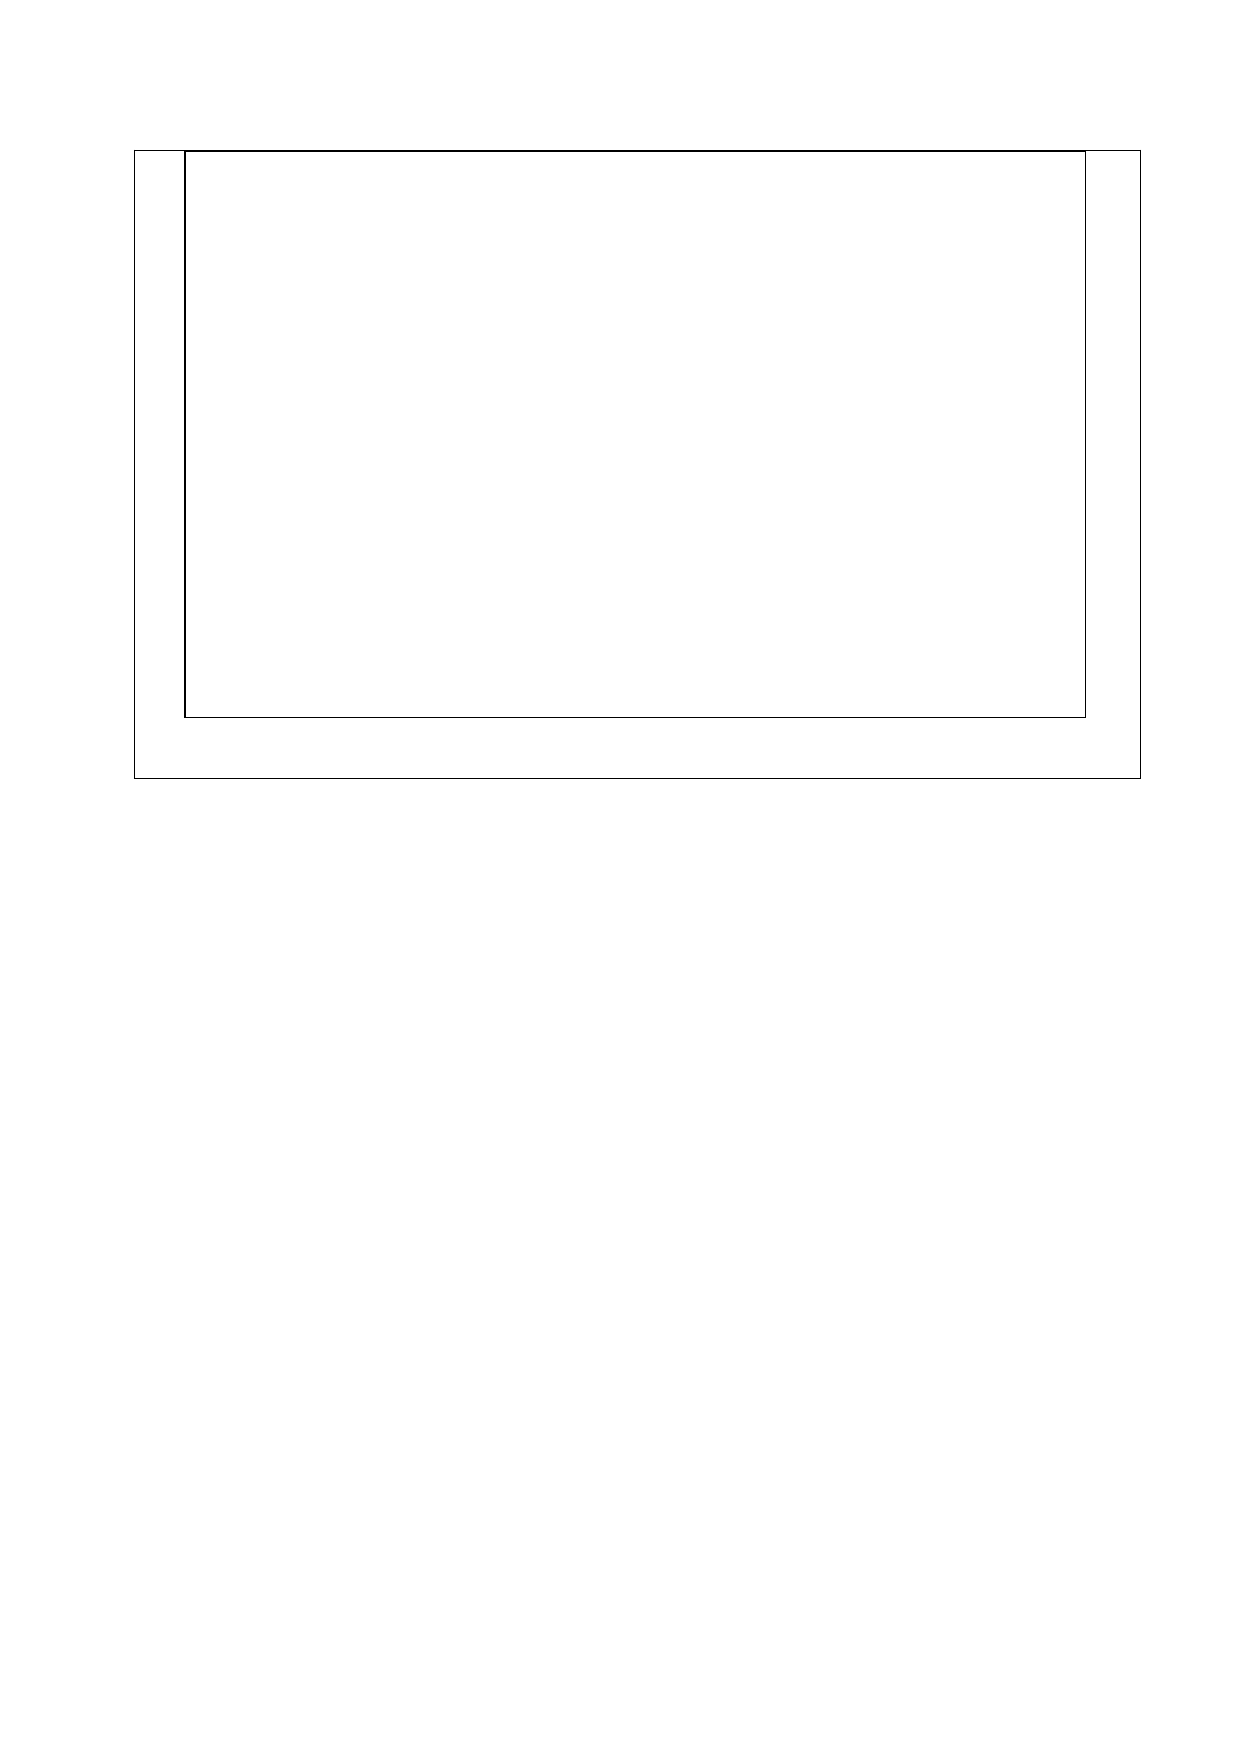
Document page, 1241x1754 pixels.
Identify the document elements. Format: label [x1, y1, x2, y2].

table_header [135, 151, 1140, 777]
